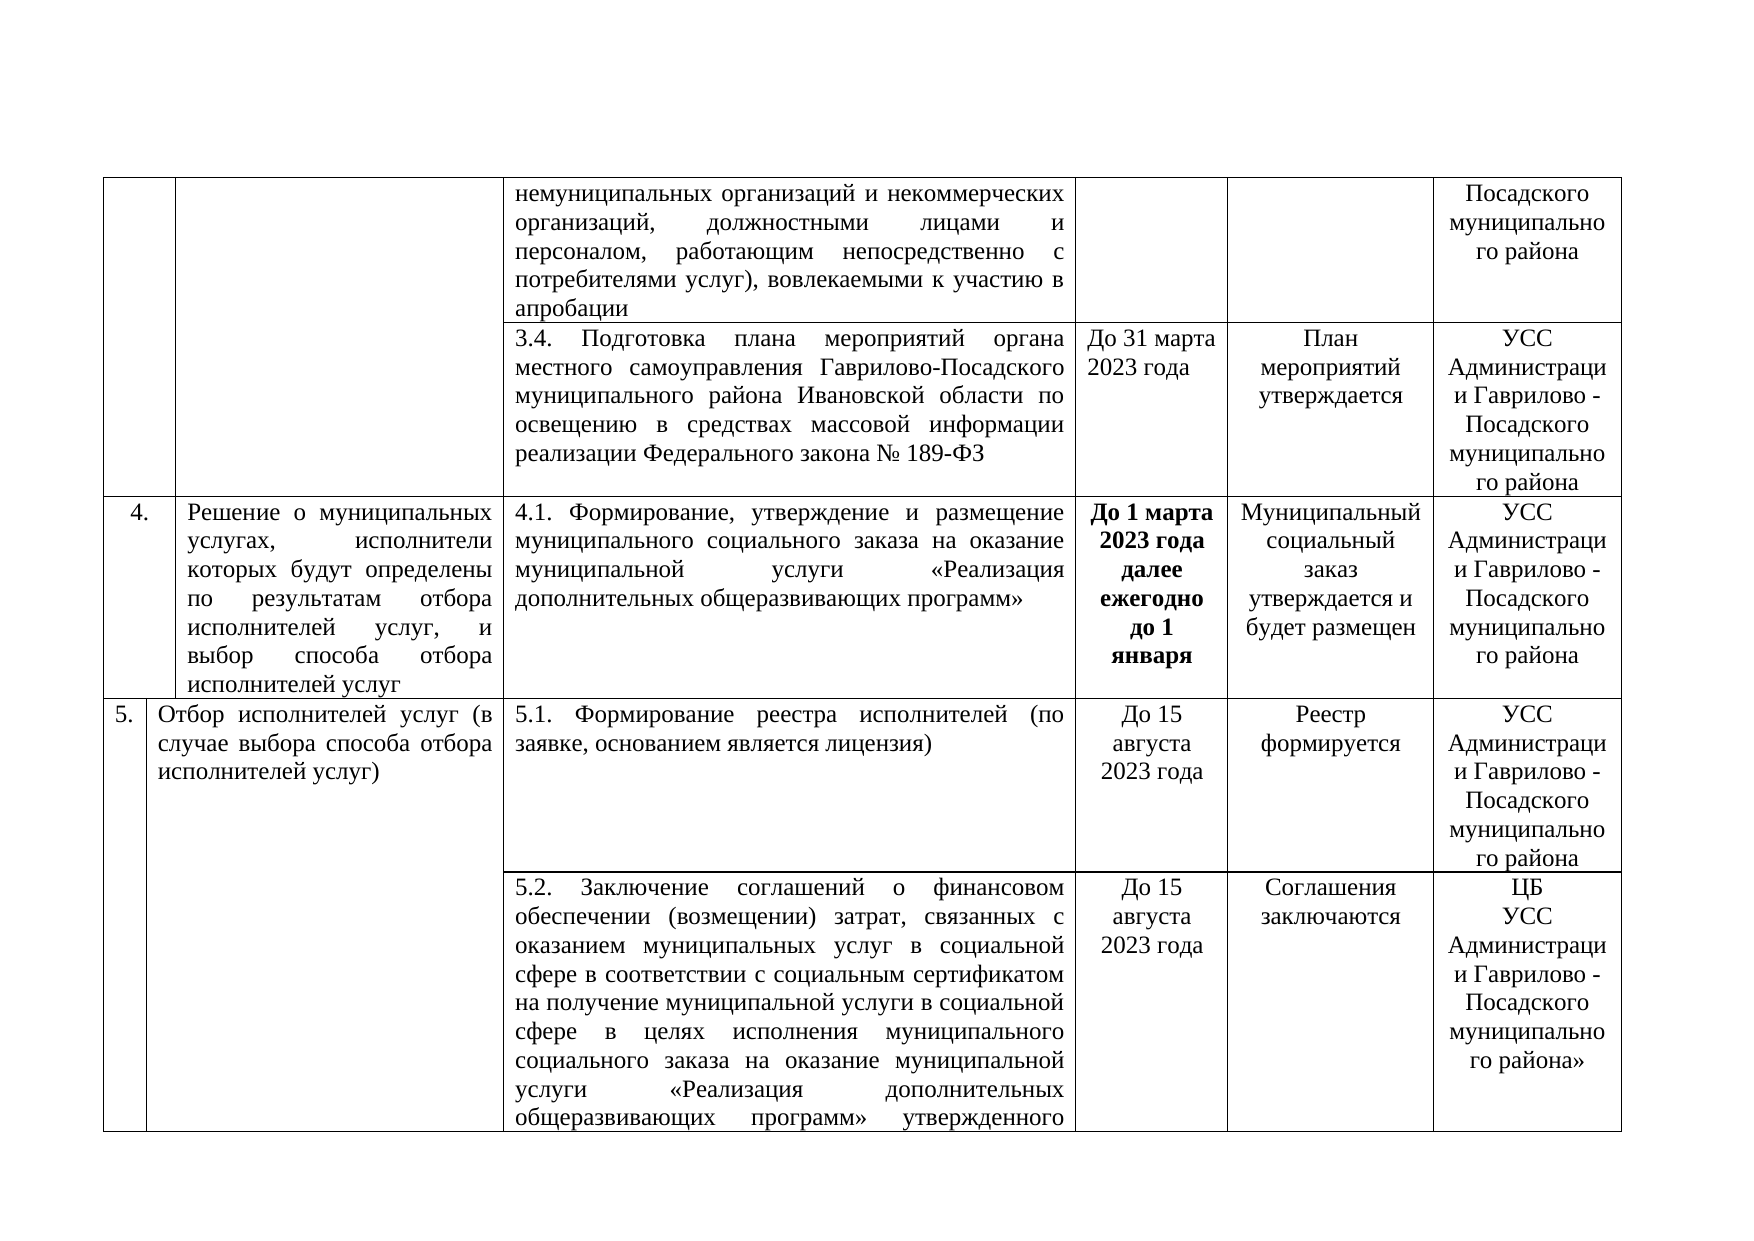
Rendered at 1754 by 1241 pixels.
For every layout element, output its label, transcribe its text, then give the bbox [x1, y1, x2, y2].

table_cell 3.4. Подготовка плана мероприятий органа местного самоуправления Гаврилово-Посадского муниципального района Ивановской области по освещению в средствах массовой информации реализации Федерального закона № 189-ФЗ [504, 323, 1075, 496]
table_cell УСС Администрации Гаврилово - Посадского муниципального района [1434, 323, 1621, 496]
table_cell 4. [104, 497, 175, 698]
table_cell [1228, 873, 1433, 1131]
table_cell До 1 марта 2023 года далее ежегодно до 1 января [1076, 497, 1227, 698]
table_cell До 31 марта 2023 года [1076, 323, 1227, 496]
table_cell Муниципальный социальный заказ утверждается и будет размещен [1228, 497, 1433, 698]
table_cell 4.1. Формирование, утверждение и размещение муниципального социального заказа на оказание муниципальной услуги «Реализация дополнительных общеразвивающих программ» [504, 497, 1075, 698]
table_cell 5.1. Формирование реестра исполнителей (по заявке, основанием является лицензия) [504, 699, 1075, 871]
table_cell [1434, 873, 1621, 1131]
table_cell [1076, 873, 1227, 1131]
table_cell УСС Администрации Гаврилово - Посадского муниципального района [1434, 699, 1621, 871]
table_cell Решение о муниципальных услугах, исполнители которых будут определены по результатам отбора исполнителей услуг, и выбор способа отбора исполнителей услуг [176, 497, 503, 698]
table_cell Отбор исполнителей услуг (в случае выбора способа отбора исполнителей услуг) [147, 699, 503, 1131]
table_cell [504, 873, 1075, 1131]
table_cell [504, 178, 1075, 322]
table_cell УСС Администрации Гаврилово - Посадского муниципального района [1434, 497, 1621, 698]
table_cell До 15 августа 2023 года [1076, 699, 1227, 871]
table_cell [1434, 178, 1621, 322]
table_cell Реестр формируется [1228, 699, 1433, 871]
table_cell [1228, 178, 1433, 322]
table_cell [1076, 178, 1227, 322]
table_cell План мероприятий утверждается [1228, 323, 1433, 496]
table_cell 5. [104, 699, 146, 1131]
